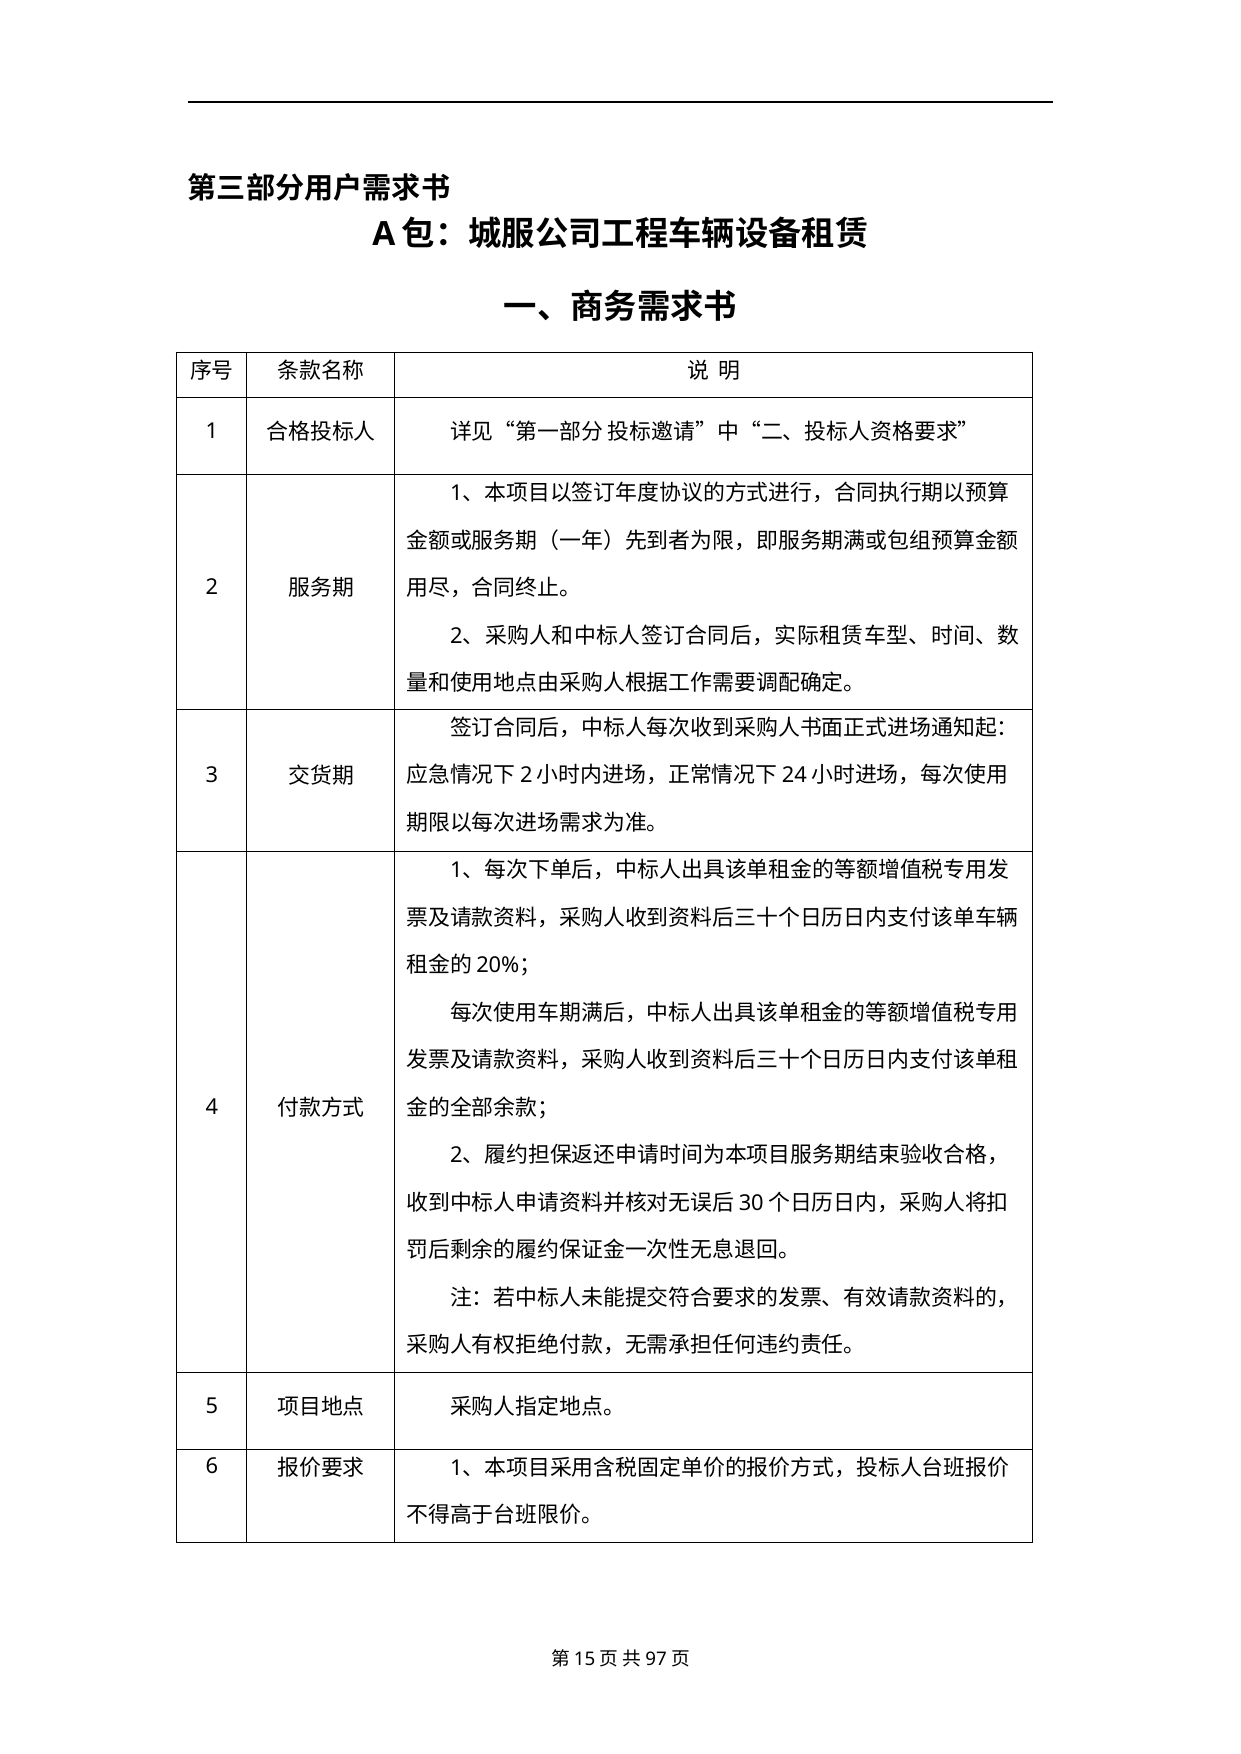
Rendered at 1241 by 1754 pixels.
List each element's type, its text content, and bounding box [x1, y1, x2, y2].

table_cell 5 [177, 1373, 246, 1449]
table_cell 6 [177, 1450, 246, 1542]
table_cell 详见“第一部分 投标邀请”中“二、投标人资格要求” [395, 398, 1032, 474]
table_cell 1 [177, 398, 246, 474]
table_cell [395, 1450, 1032, 1542]
table_cell 项目地点 [247, 1373, 394, 1449]
table_cell 4 [177, 852, 246, 1372]
table_cell 服务期 [247, 475, 394, 709]
table_cell 2 [177, 475, 246, 709]
subtitle A包：城服公司工程车辆设备租赁 [187, 207, 1053, 255]
table_cell 付款方式 [247, 852, 394, 1372]
table_cell 1、本项目以签订年度协议的方式进行，合同执行期以预算金额或服务期（一年）先到者为限，即服务期满或包组预算金额用尽，合同终止。 2、采购人和中标人签订合同后，实际租赁车型、时间、数量和使用地点由采购人根据工作需要调配确定。 [395, 475, 1032, 709]
table_cell 采购人指定地点。 [395, 1373, 1032, 1449]
table_header 说 明 [395, 353, 1032, 397]
table_cell 合格投标人 [247, 398, 394, 474]
table_cell 3 [177, 710, 246, 851]
subtitle 第三部分用户需求书 [187, 164, 1053, 207]
table_header 条款名称 [247, 353, 394, 397]
subtitle 一、商务需求书 [187, 279, 1053, 328]
table_cell 1、每次下单后，中标人出具该单租金的等额增值税专用发票及请款资料，采购人收到资料后三十个日历日内支付该单车辆租金的20%； 每次使用车期满后，中标人出具该单租金的等额增值税专用发票及请款资料，采购人收到资料后三十个日历日内支付该单租金的全部余款； 2、履约担保返还申请时间为本项目服务期结束验收合格，收到中标人申请资料并核对无误后30个日历日内，采购人将扣罚后剩余的履约保证金一次性无息退回。 注：若中标人未能提交符合要求的发票、有效请款资料的，采购人有权拒绝付款，无需承担任何违约责任。 [395, 852, 1032, 1372]
table_cell 签订合同后，中标人每次收到采购人书面正式进场通知起：应急情况下2小时内进场，正常情况下24小时进场，每次使用期限以每次进场需求为准。 [395, 710, 1032, 851]
table_cell 报价要求 [247, 1450, 394, 1542]
table_cell 交货期 [247, 710, 394, 851]
table_header 序号 [177, 353, 246, 397]
